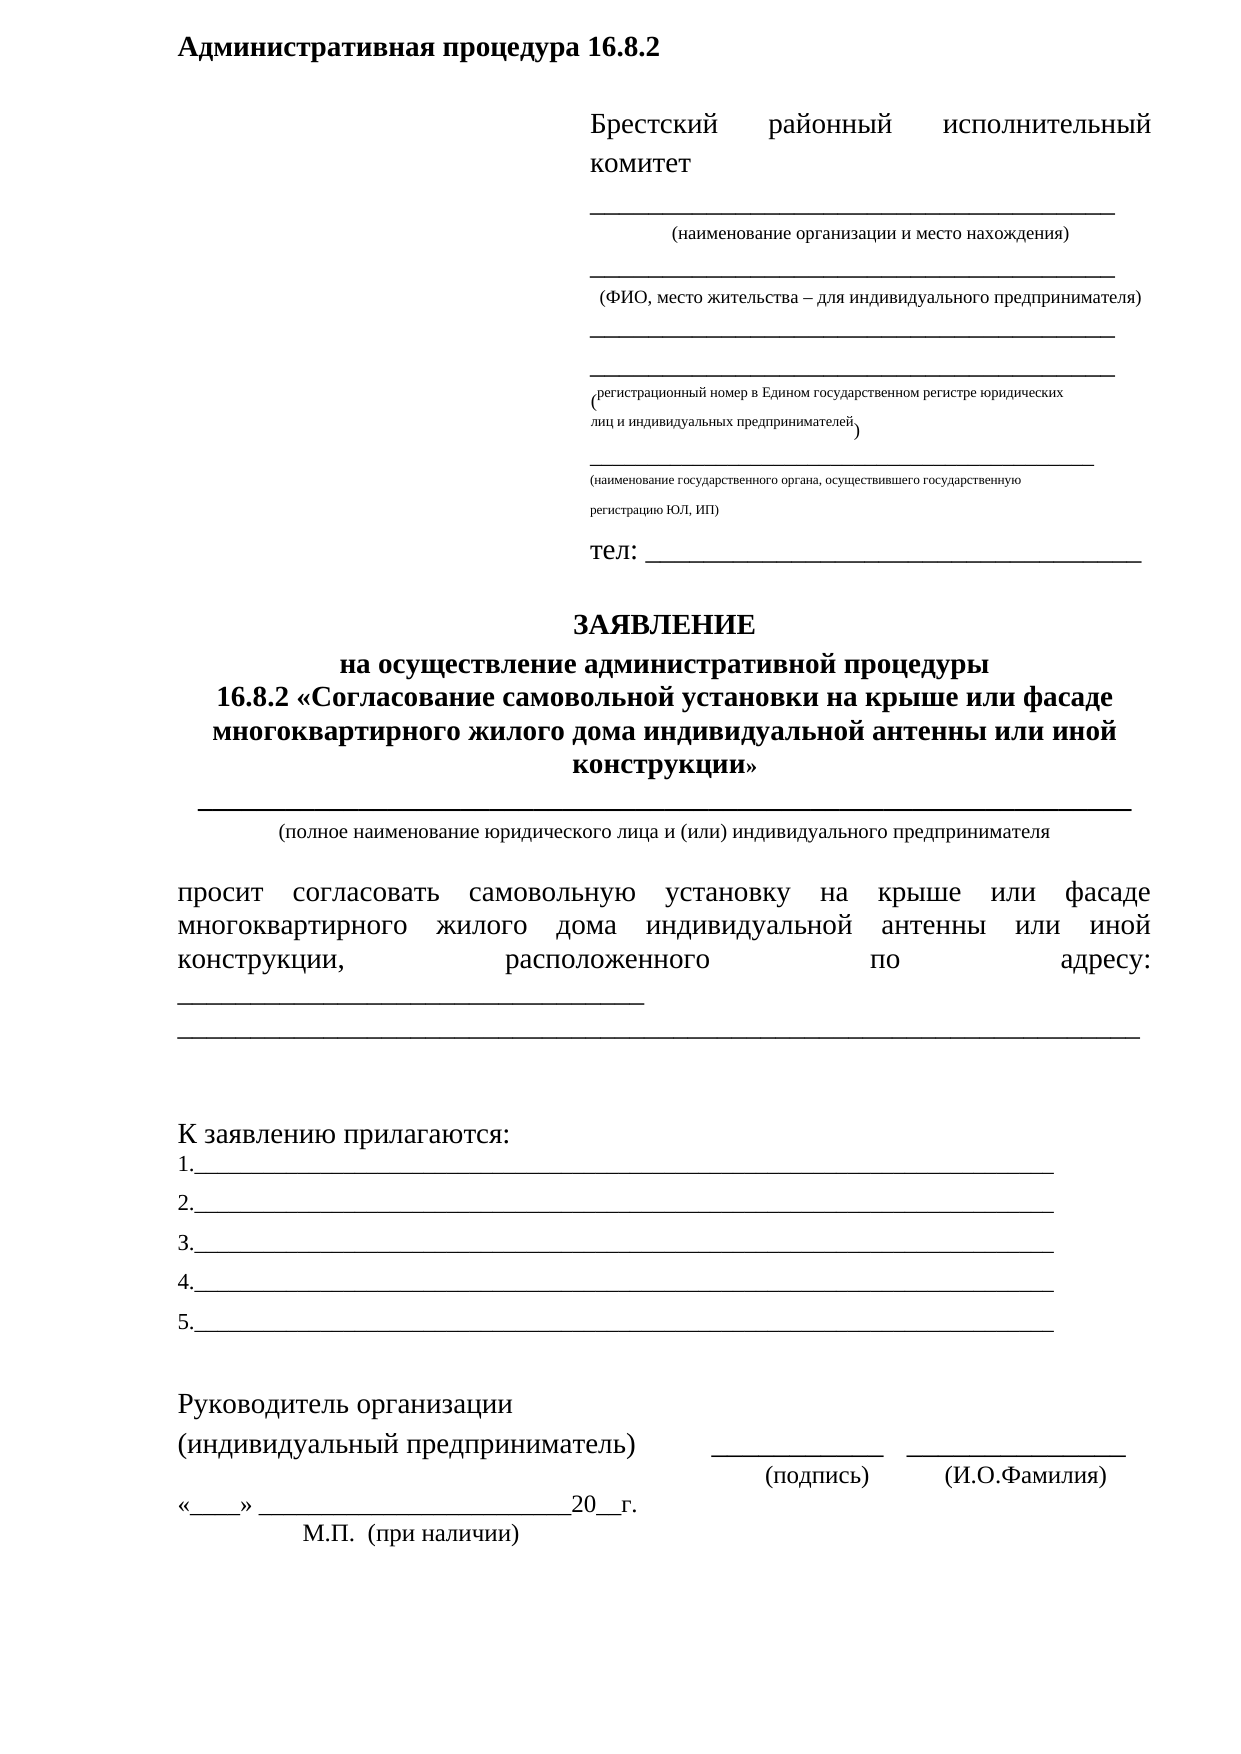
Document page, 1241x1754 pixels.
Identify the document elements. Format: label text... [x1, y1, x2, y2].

text ЗАЯВЛЕНИЕ [177, 607, 1152, 641]
text регистрацию ЮЛ, ИП) [590, 502, 1152, 528]
text М.П. (при наличии) [177, 1518, 1152, 1547]
text на осуществление административной процедуры [177, 646, 1152, 679]
text «____» _________________________20__г. [177, 1489, 1152, 1518]
text (полное наименование юридического лица и (или) индивидуального предпринимателя [177, 819, 1152, 843]
text 2.___________________________________________________________________________ [177, 1189, 1152, 1216]
text З.___________________________________________________________________________ [177, 1229, 1152, 1255]
text 4.___________________________________________________________________________ [177, 1268, 1152, 1295]
text просит согласовать самовольную установку на крыше или фасаде многоквартирного жилого дома индивидуальной антенны или иной конструкции, расположенного по адресу: ________________________________ [177, 874, 1152, 1008]
title тел: __________________________________ [590, 532, 1152, 566]
text (индивидуальный предприниматель) ___________ ______________ [177, 1424, 1152, 1460]
text (наименование государственного органа, осуществившего государственную [590, 472, 1152, 498]
text лиц и индивидуальных предпринимателей) [590, 413, 1152, 442]
text 16.8.2 «Согласование самовольной установки на крыше или фасаде многоквартирного жилого дома индивидуальной антенны или иной конструкции» [177, 679, 1152, 780]
text Административная процедура 16.8.2 [177, 29, 1152, 63]
text ____________________________________ [590, 184, 1152, 217]
text ____________________________________ [590, 247, 1152, 281]
text __________________________________________________________________ [177, 1008, 1152, 1042]
text ____________________________________________ [590, 442, 1152, 468]
text (подпись) (И.О.Фамилия) [177, 1460, 1152, 1489]
text ____________________________________ [590, 346, 1152, 379]
text ____________________________________ [590, 307, 1152, 341]
text Брестский районный исполнительный комитет [590, 107, 1152, 179]
text (ФИО, место жительства – для индивидуального предпринимателя) [590, 286, 1152, 307]
text Руководитель организации [177, 1386, 1152, 1419]
text (регистрационный номер в Едином государственном регистре юридических [590, 384, 1152, 413]
text 1.___________________________________________________________________________ [177, 1150, 1152, 1176]
text ________________________________________________________________ [177, 780, 1152, 814]
text 5.___________________________________________________________________________ [177, 1308, 1152, 1334]
text (наименование организации и место нахождения) [590, 222, 1152, 244]
text К заявлению прилагаются: [177, 1116, 1152, 1150]
